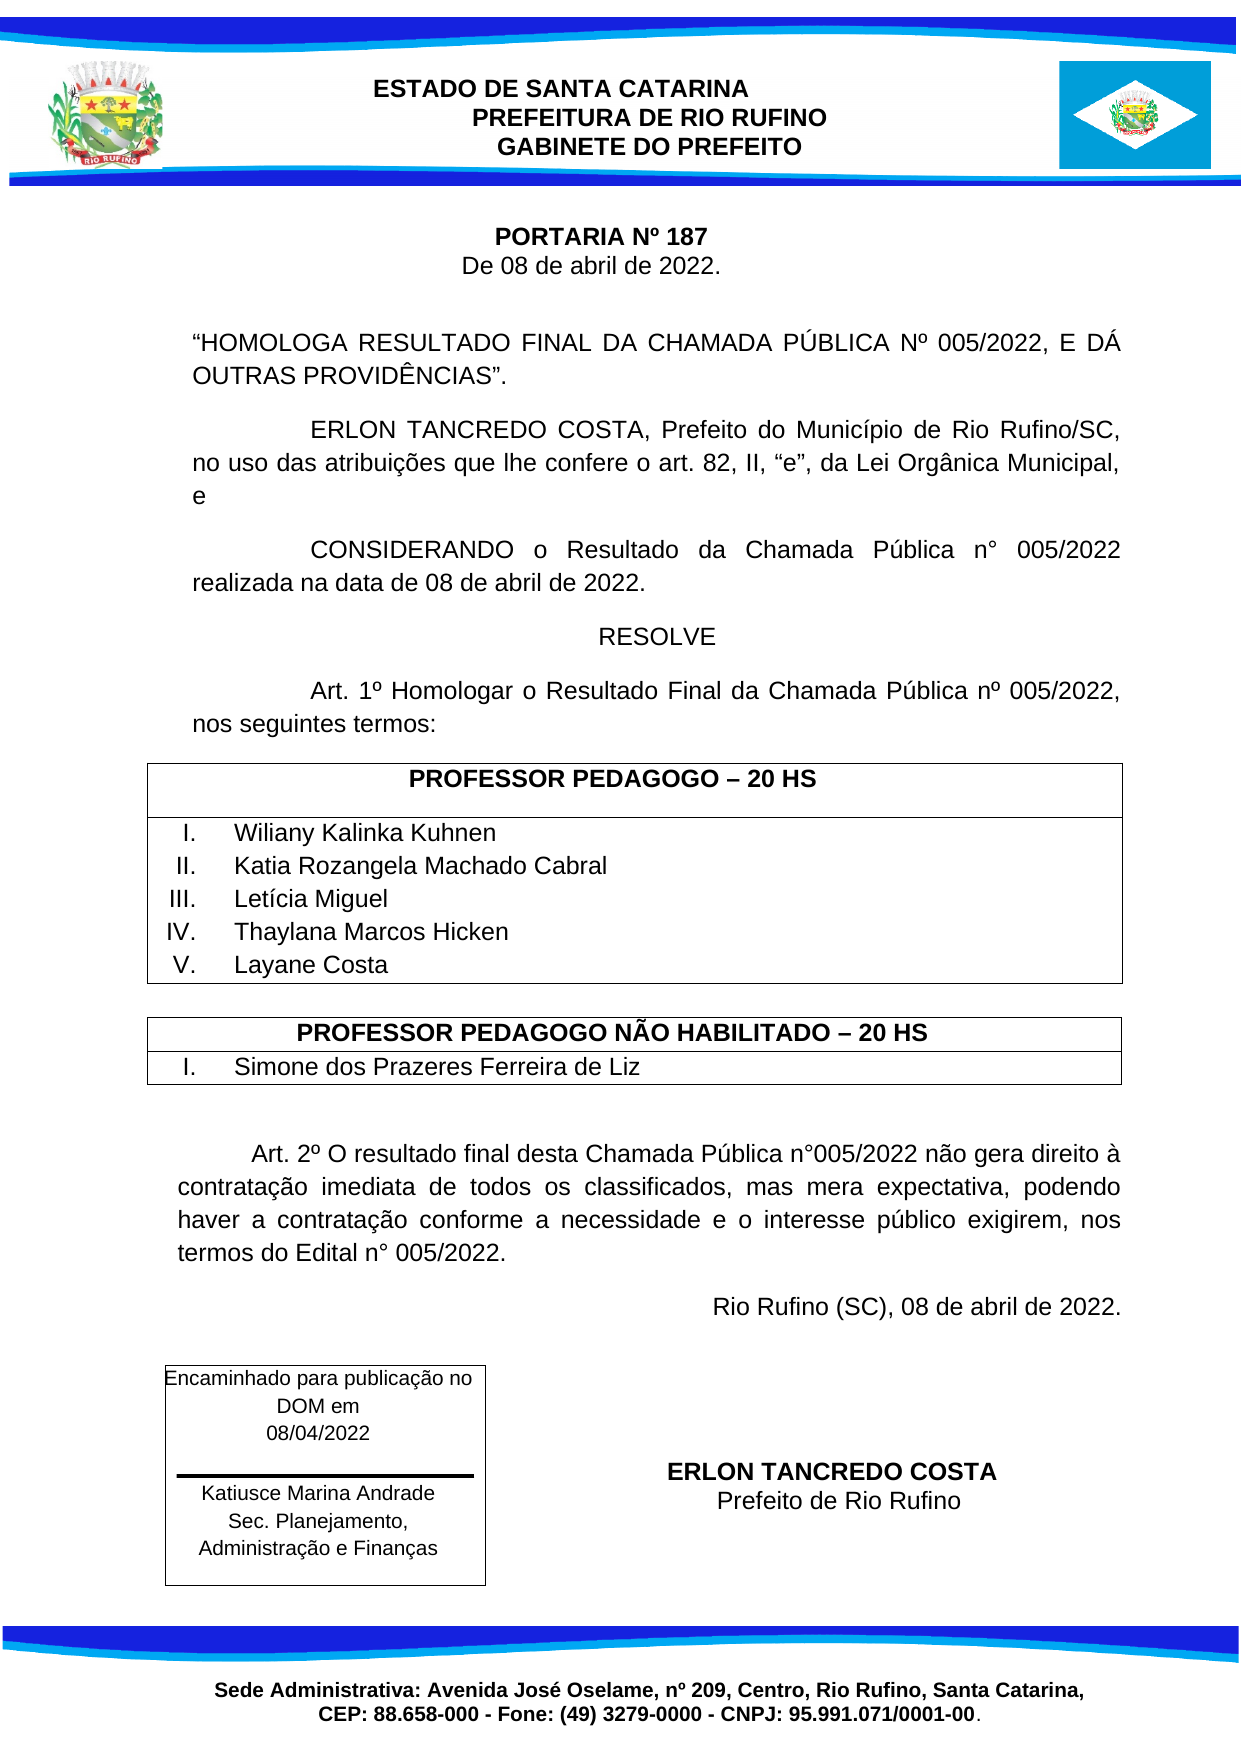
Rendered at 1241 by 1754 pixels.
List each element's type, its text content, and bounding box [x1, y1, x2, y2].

text “HOMOLOGA RESULTADO FINAL DA CHAMADA PÚBLICA Nº 005/2022, E DÁ OUTRAS PROVIDÊNCIAS”. [192, 328, 1122, 390]
table_header PROFESSOR PEDAGOGO – 20 HS [148, 764, 1122, 817]
text ERLON TANCREDO COSTA [486, 1457, 1122, 1486]
table_header Encaminhado para publicação no DOM em 08/04/2022 Katiusce Marina Andrade Sec. Planejamento, Administração e Finanças [166, 1366, 485, 1585]
text Art. 1º Homologar o Resultado Final da Chamada Pública nº 005/2022, nos seguintes termos: [192, 676, 1122, 738]
picture [2, 1626, 1239, 1653]
text RESOLVE [192, 622, 1122, 651]
picture [0, 35, 1241, 202]
text CONSIDERANDO o Resultado da Chamada Pública n° 005/2022 realizada na data de 08 de abril de 2022. [192, 535, 1122, 597]
text ERLON TANCREDO COSTA, Prefeito do Município de Rio Rufino/SC, no uso das atribuições que lhe confere o art. 82, II, “e”, da Lei Orgânica Municipal, e [192, 415, 1122, 510]
text Prefeito de Rio Rufino [486, 1486, 1122, 1515]
text Art. 2º O resultado final desta Chamada Pública n°005/2022 não gera direito à contratação imediata de todos os classificados, mas mera expectativa, podendo haver a contratação conforme a necessidade e o interesse público exigirem, nos termos do Edital n° 005/2022. [177, 1139, 1122, 1267]
text De 08 de abril de 2022. [177, 251, 1122, 279]
picture [0, 17, 1236, 44]
text Rio Rufino (SC), 08 de abril de 2022. [177, 1292, 1122, 1321]
picture [2, 1644, 1239, 1754]
table_header PROFESSOR PEDAGOGO NÃO HABILITADO – 20 HS [148, 1018, 1121, 1051]
text PORTARIA Nº 187 [162, 222, 1122, 251]
table_cell Wiliany Kalinka Kuhnen Katia Rozangela Machado Cabral Letícia Miguel Thaylana Marcos Hicken Layane Costa [148, 818, 1122, 983]
table_cell Simone dos Prazeres Ferreira de Liz [148, 1052, 1121, 1084]
